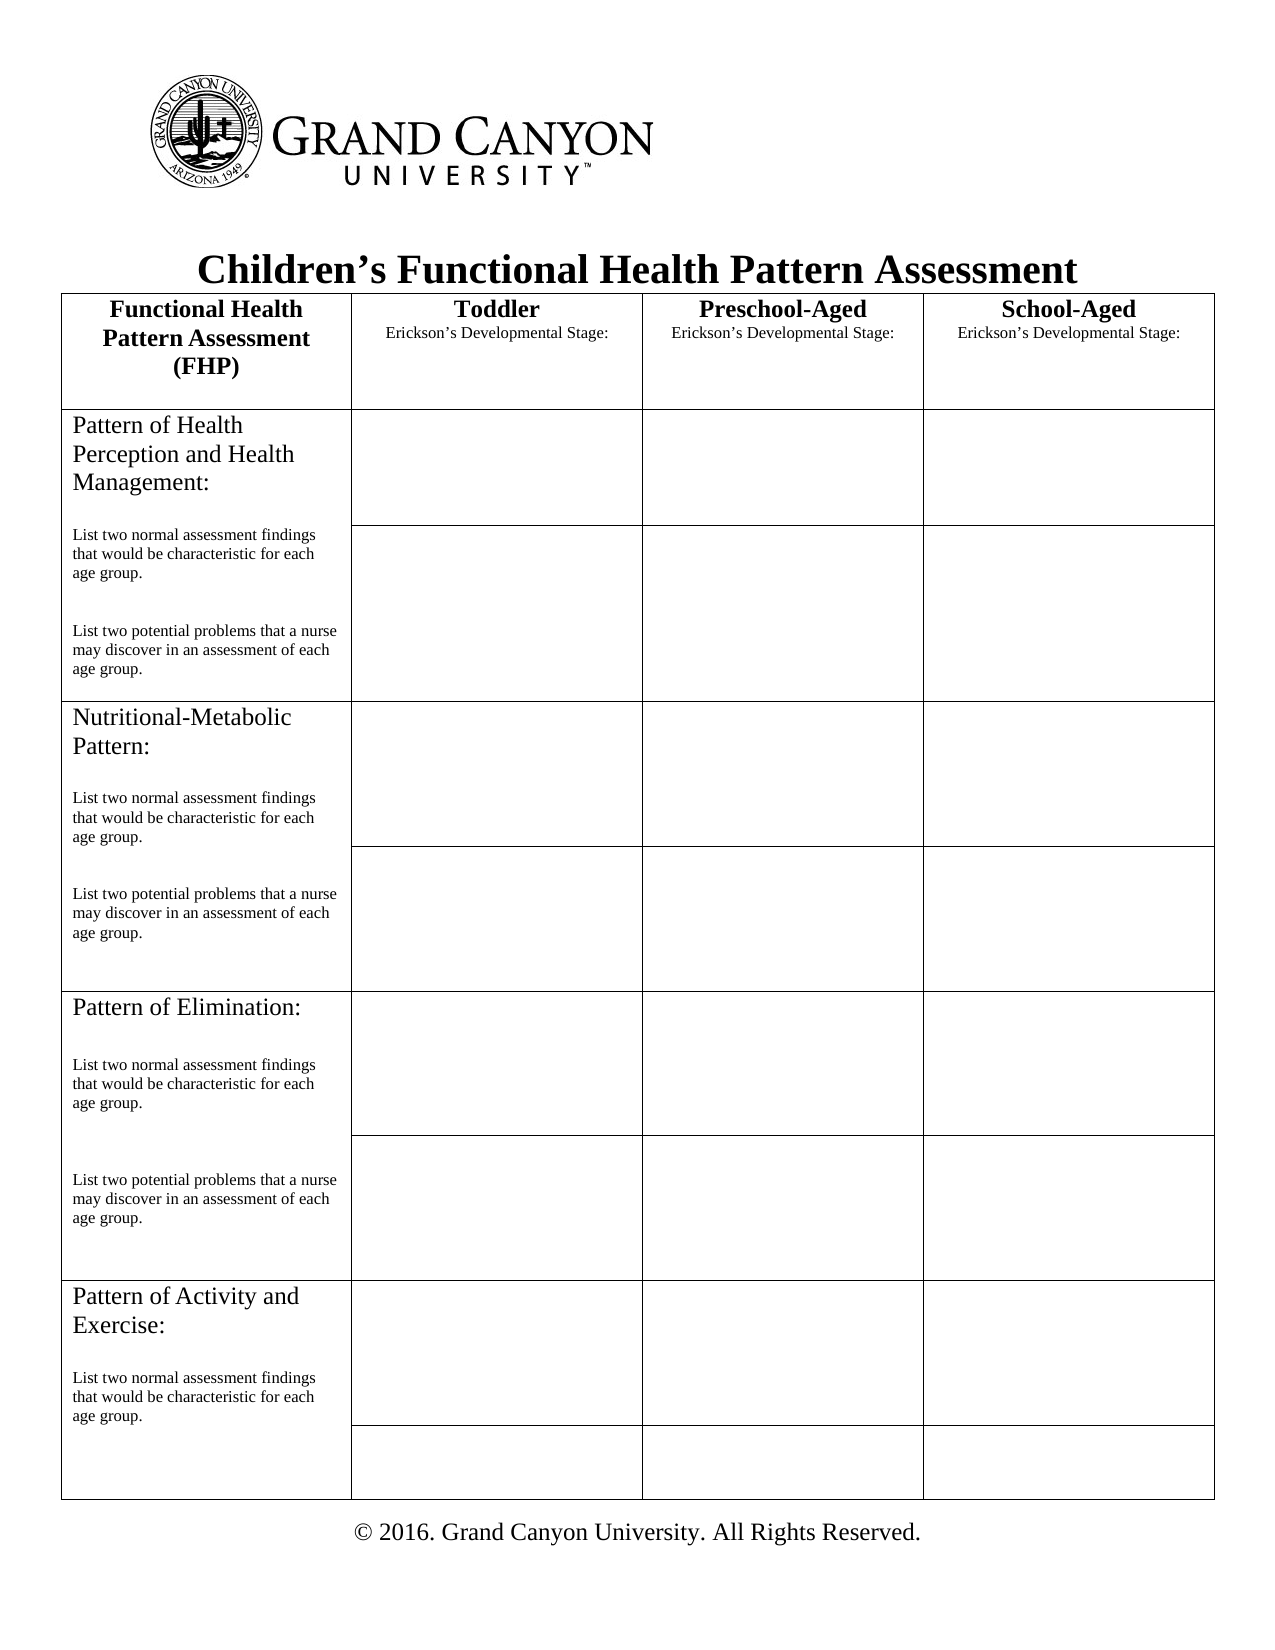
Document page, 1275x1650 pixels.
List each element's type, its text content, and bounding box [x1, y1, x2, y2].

table_cell [643, 1426, 923, 1499]
table_cell [924, 1281, 1214, 1425]
table_cell [643, 526, 923, 701]
table_cell [924, 992, 1214, 1135]
table_cell Nutritional-Metabolic Pattern: List two normal assessment findings that would be characteristic for each age group. List two potential problems that a nurse may discover in an assessment of each age group. [62, 702, 351, 991]
table_cell [924, 702, 1214, 846]
table_cell Pattern of Activity and Exercise: List two normal assessment findings that would be characteristic for each age group. List two potential problems that a nurse may discover in an assessment of each age group. [62, 1281, 351, 1499]
table_cell [352, 847, 642, 991]
table_cell [643, 992, 923, 1135]
picture [150, 75, 654, 188]
table_cell [643, 410, 923, 525]
table_cell [643, 847, 923, 991]
table_cell Pattern of Health Perception and Health Management: List two normal assessment findings that would be characteristic for each age group. List two potential problems that a nurse may discover in an assessment of each age group. [62, 410, 351, 701]
table_cell [352, 992, 642, 1135]
table_cell [643, 702, 923, 846]
table_cell [924, 526, 1214, 701]
table_cell Pattern of Elimination: List two normal assessment findings that would be characteristic for each age group. List two potential problems that a nurse may discover in an assessment of each age group. [62, 992, 351, 1280]
table_cell [643, 1281, 923, 1425]
text Children’s Functional Health Pattern Assessment [150, 245, 1125, 293]
table_header Toddler Erickson’s Developmental Stage: [352, 294, 642, 409]
table_cell [643, 1136, 923, 1280]
table_cell [924, 1426, 1214, 1499]
table_cell [352, 1281, 642, 1425]
table_cell [352, 526, 642, 701]
table_header Functional Health Pattern Assessment (FHP) [62, 294, 351, 409]
table_header Preschool-Aged Erickson’s Developmental Stage: [643, 294, 923, 409]
table_cell [352, 1426, 642, 1499]
table_cell [352, 1136, 642, 1280]
table_cell [352, 702, 642, 846]
table_cell [352, 410, 642, 525]
table_cell [924, 1136, 1214, 1280]
table_header School-Aged Erickson’s Developmental Stage: [924, 294, 1214, 409]
table_cell [924, 847, 1214, 991]
table_cell [924, 410, 1214, 525]
